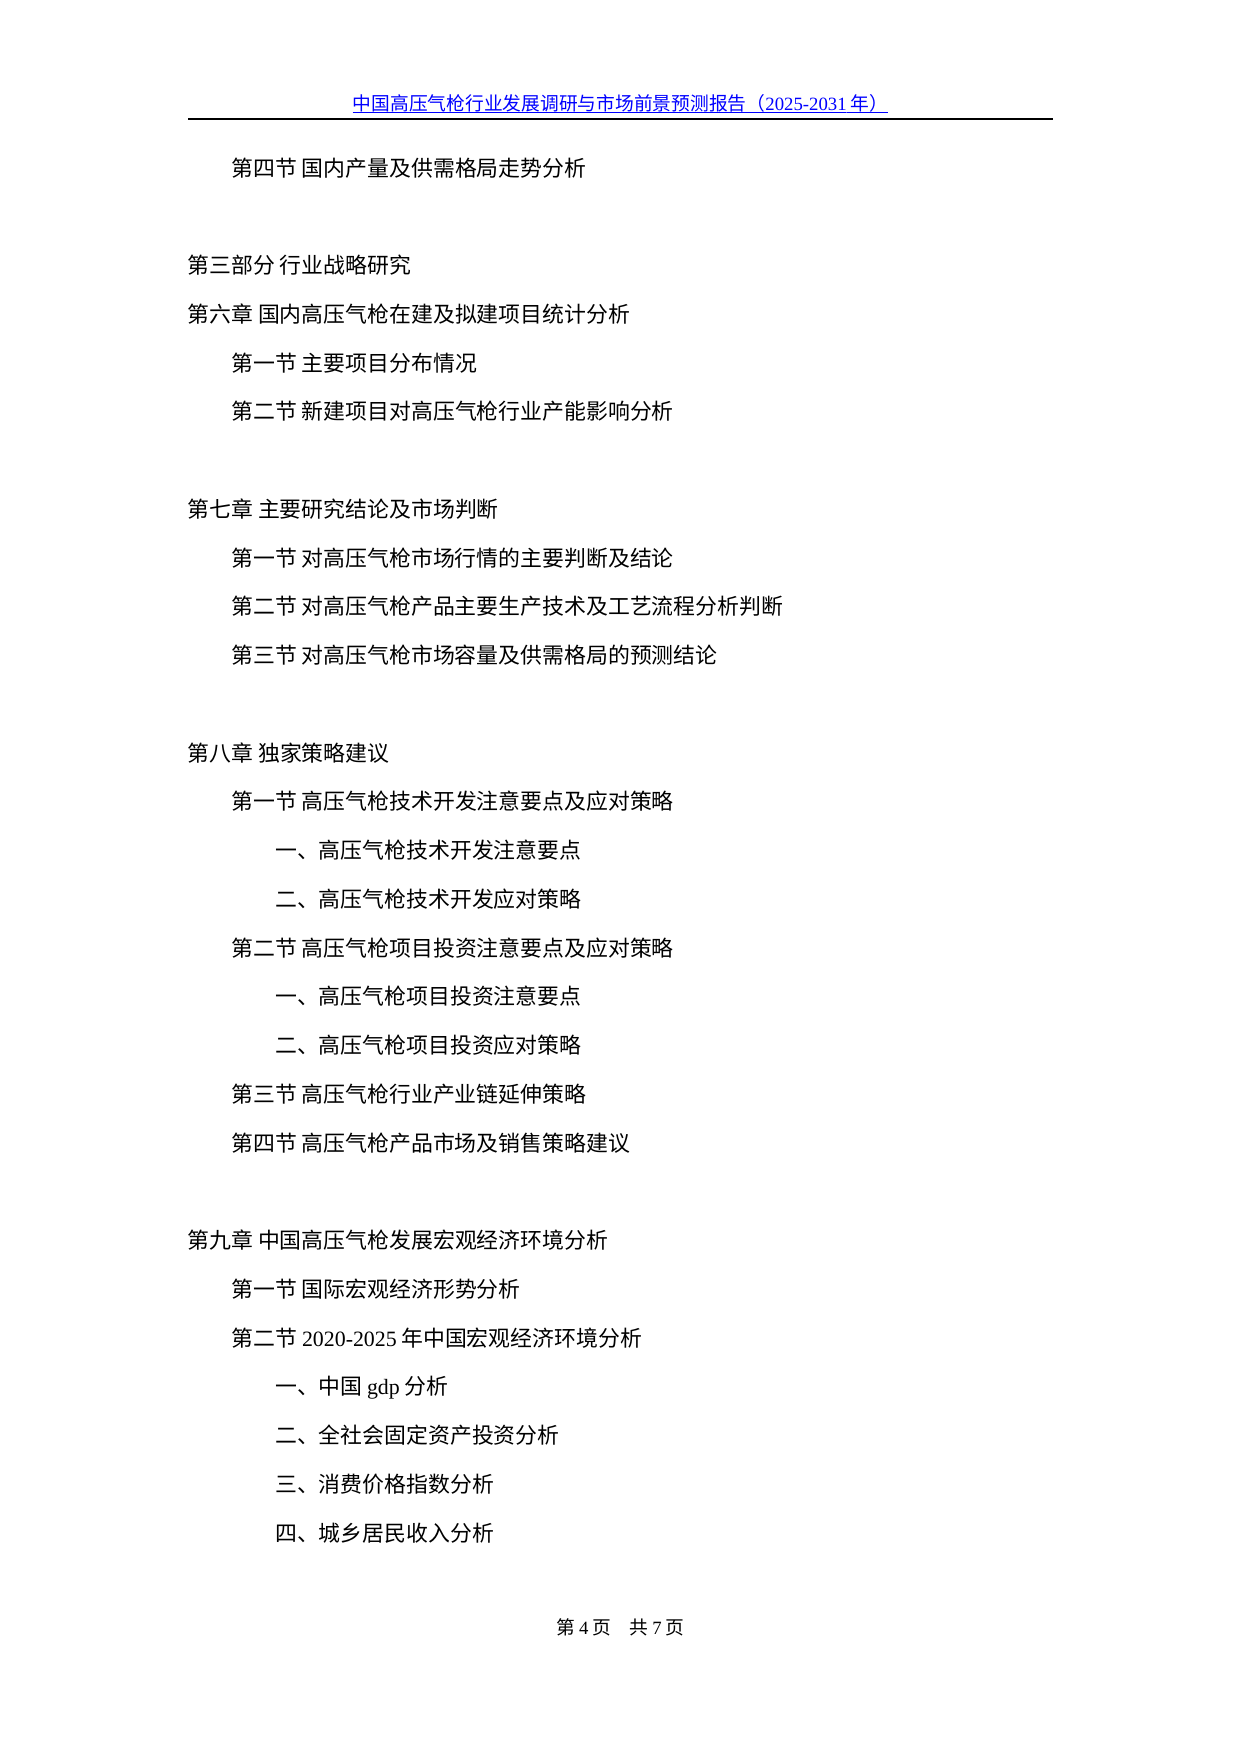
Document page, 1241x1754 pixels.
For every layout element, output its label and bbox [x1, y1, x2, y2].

text [187, 150, 1053, 1548]
